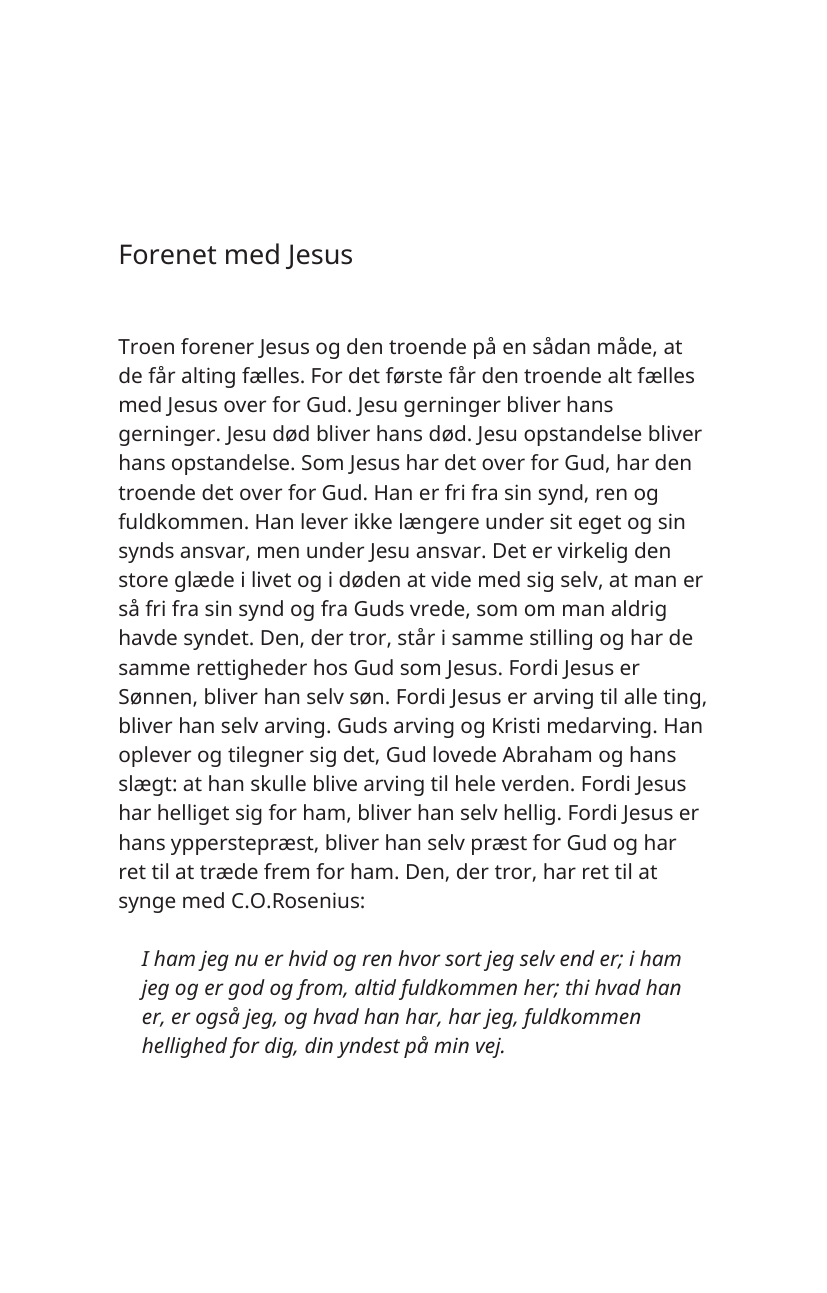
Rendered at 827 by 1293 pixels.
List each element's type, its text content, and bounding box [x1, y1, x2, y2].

text I ham jeg nu er hvid og ren hvor sort jeg selv end er; i ham jeg og er god og from, altid fuldkommen her; thi hvad han er, er også jeg, og hvad han har, har jeg, fuldkommen hellighed for dig, din yndest på min vej. [142, 943, 709, 1060]
text Troen forener Jesus og den troende på en sådan måde, at de får alting fælles. For det første får den troende alt fælles med Jesus over for Gud. Jesu gerninger bliver hans gerninger. Jesu død bliver hans død. Jesu opstandelse bliver hans opstandelse. Som Jesus har det over for Gud, har den troende det over for Gud. Han er fri fra sin synd, ren og fuldkommen. Han lever ikke længere under sit eget og sin synds ansvar, men under Jesu ansvar. Det er virkelig den store glæde i livet og i døden at vide med sig selv, at man er så fri fra sin synd og fra Guds vrede, som om man aldrig havde syndet. Den, der tror, står i samme stilling og har de samme rettigheder hos Gud som Jesus. Fordi Jesus er Sønnen, bliver han selv søn. Fordi Jesus er arving til alle ting, bliver han selv arving. Guds arving og Kristi medarving. Han oplever og tilegner sig det, Gud lovede Abraham og hans slægt: at han skulle blive arving til hele verden. Fordi Jesus har helliget sig for ham, bliver han selv hellig. Fordi Jesus er hans ypperstepræst, bliver han selv præst for Gud og har ret til at træde frem for ham. Den, der tror, har ret til at synge med C.O.Rosenius: [118, 331, 709, 914]
subtitle Forenet med Jesus [118, 236, 709, 273]
